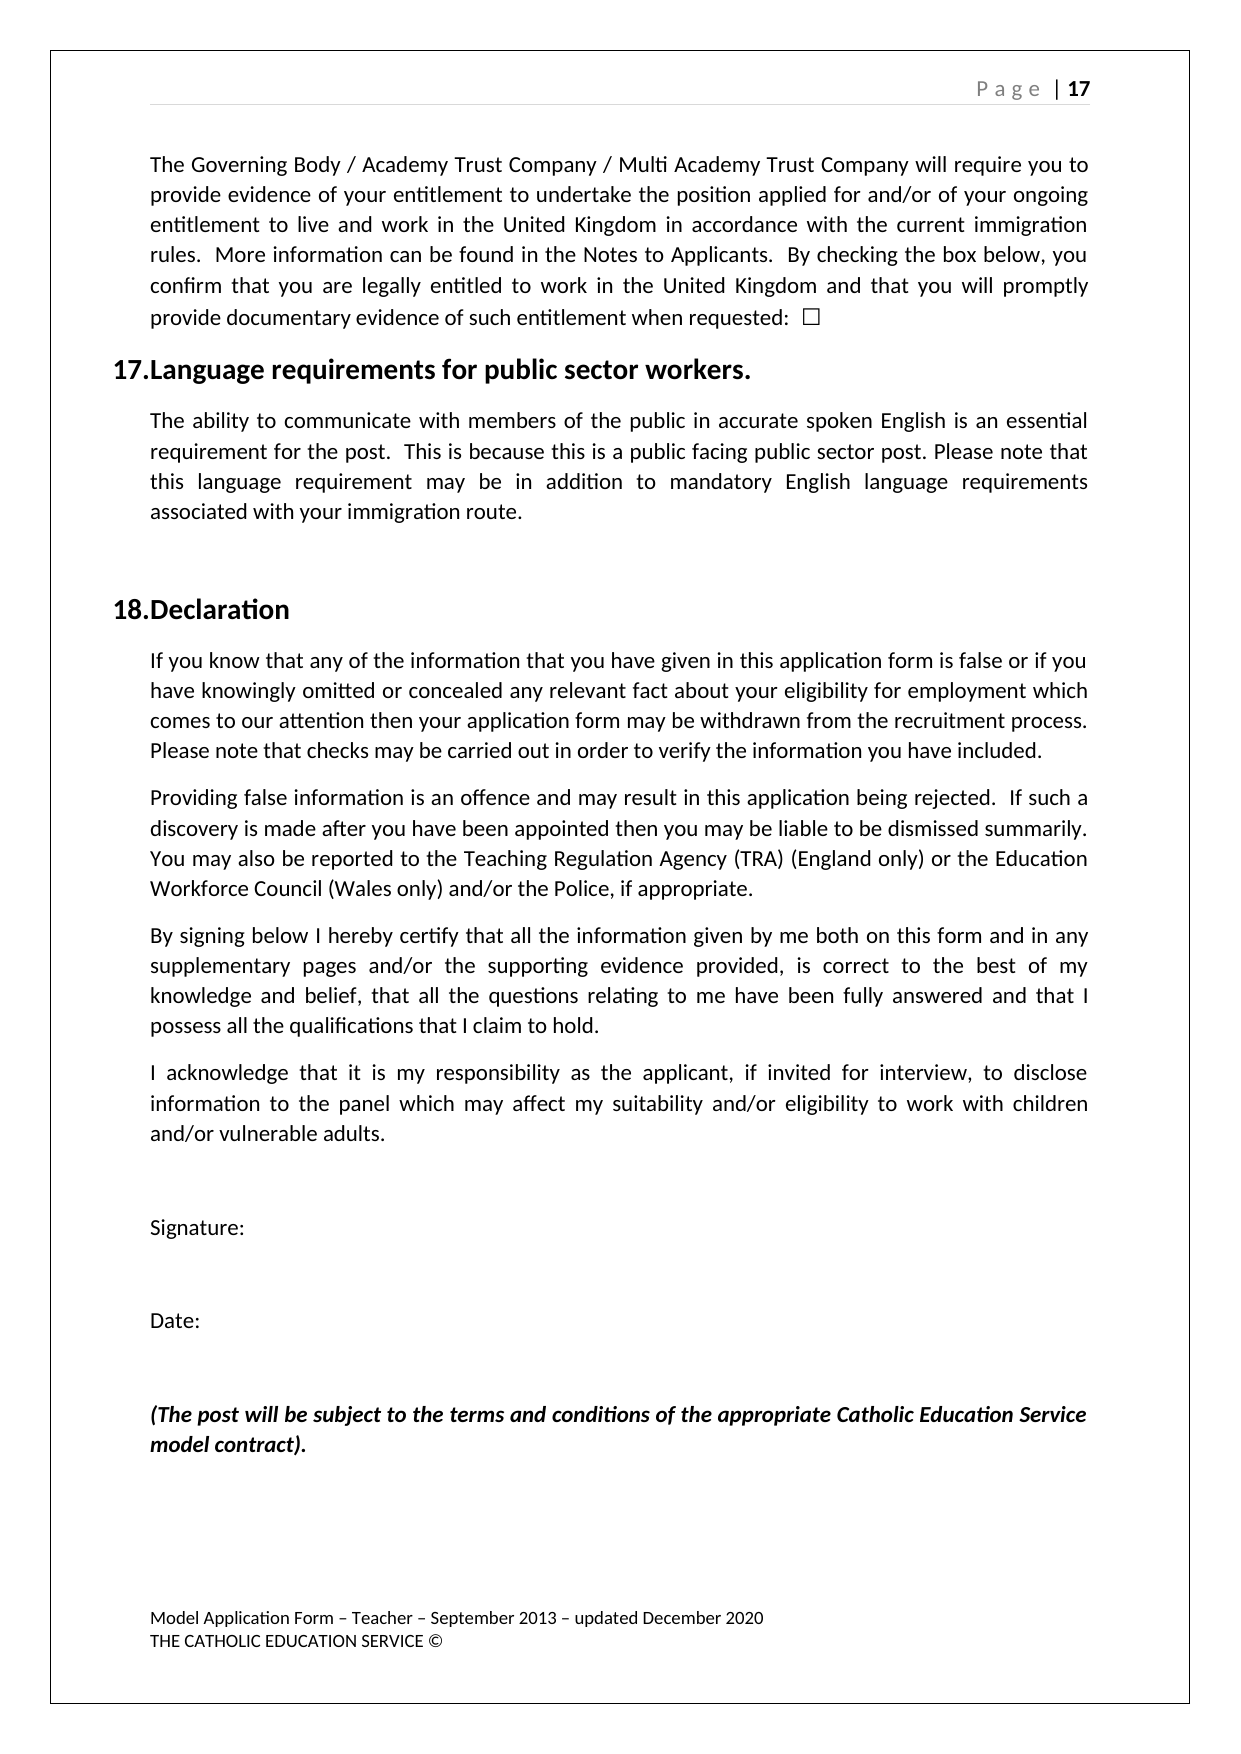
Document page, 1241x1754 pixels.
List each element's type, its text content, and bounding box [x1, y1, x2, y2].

text Providing false information is an offence and may result in this application being rejected. If such a discovery is made after you have been appointed then you may be liable to be dismissed summarily. You may also be reported to the Teaching Regulation Agency (TRA) (England only) or the Education Workforce Council (Wales only) and/or the Police, if appropriate. [150, 783, 1090, 902]
text I acknowledge that it is my responsibility as the applicant, if invited for interview, to disclose information to the panel which may affect my suitability and/or eligibility to work with children and/or vulnerable adults. [150, 1058, 1090, 1147]
text If you know that any of the information that you have given in this application form is false or if you have knowingly omitted or concealed any relevant fact about your eligibility for employment which comes to our attention then your application form may be withdrawn from the recruitment process. Please note that checks may be carried out in order to verify the information you have included. [150, 646, 1090, 765]
text Signature: [150, 1213, 1090, 1241]
text (The post will be subject to the terms and conditions of the appropriate Catholic Education Service model contract). [150, 1400, 1090, 1458]
text The ability to communicate with members of the public in accurate spoken English is an essential requirement for the post. This is because this is a public facing public sector post. Please note that this language requirement may be in addition to mandatory English language requirements associated with your immigration route. [150, 407, 1090, 525]
list Declaration [112, 591, 1090, 627]
text The Governing Body / Academy Trust Company / Multi Academy Trust Company will require you to provide evidence of your entitlement to undertake the position applied for and/or of your ongoing entitlement to live and work in the United Kingdom in accordance with the current immigration rules. More information can be found in the Notes to Applicants. By checking the box below, you confirm that you are legally entitled to work in the United Kingdom and that you will promptly provide documentary evidence of such entitlement when requested: [150, 150, 1090, 332]
text Date: [150, 1306, 1090, 1334]
text By signing below I hereby certify that all the information given by me both on this form and in any supplementary pages and/or the supporting evidence provided, is correct to the best of my knowledge and belief, that all the questions relating to me have been fully answered and that I possess all the qualifications that I claim to hold. [150, 921, 1090, 1040]
list Language requirements for public sector workers. [112, 351, 1090, 387]
